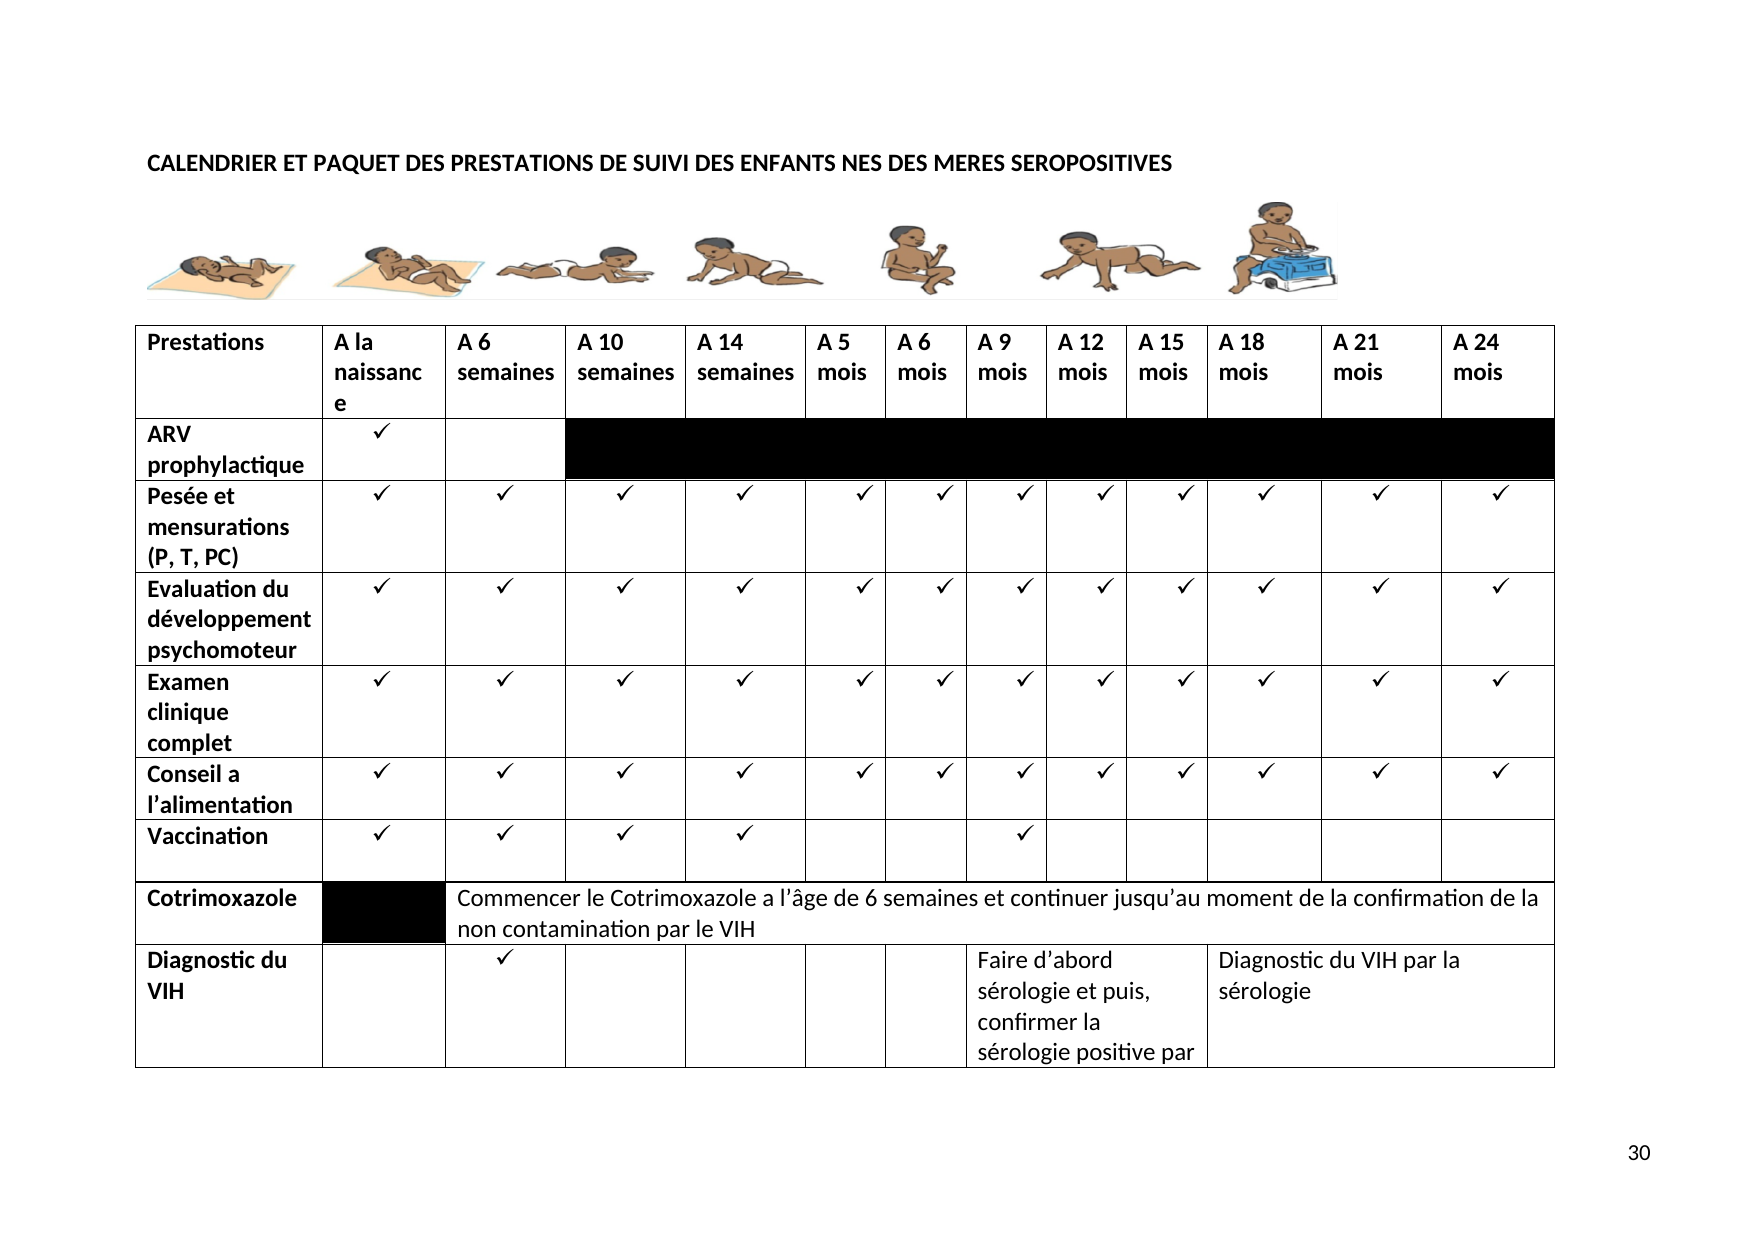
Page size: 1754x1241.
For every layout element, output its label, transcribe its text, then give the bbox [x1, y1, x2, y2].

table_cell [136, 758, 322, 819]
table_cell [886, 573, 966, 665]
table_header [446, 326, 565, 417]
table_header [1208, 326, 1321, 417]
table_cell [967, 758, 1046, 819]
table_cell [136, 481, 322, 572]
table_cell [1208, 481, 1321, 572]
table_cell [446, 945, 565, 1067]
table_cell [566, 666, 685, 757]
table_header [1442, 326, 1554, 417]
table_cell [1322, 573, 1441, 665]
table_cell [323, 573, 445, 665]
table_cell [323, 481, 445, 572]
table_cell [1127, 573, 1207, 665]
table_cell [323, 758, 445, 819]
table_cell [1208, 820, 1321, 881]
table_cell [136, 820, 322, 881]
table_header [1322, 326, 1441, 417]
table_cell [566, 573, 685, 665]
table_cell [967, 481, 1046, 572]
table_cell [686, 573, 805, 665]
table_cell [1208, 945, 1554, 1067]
picture [147, 202, 1338, 300]
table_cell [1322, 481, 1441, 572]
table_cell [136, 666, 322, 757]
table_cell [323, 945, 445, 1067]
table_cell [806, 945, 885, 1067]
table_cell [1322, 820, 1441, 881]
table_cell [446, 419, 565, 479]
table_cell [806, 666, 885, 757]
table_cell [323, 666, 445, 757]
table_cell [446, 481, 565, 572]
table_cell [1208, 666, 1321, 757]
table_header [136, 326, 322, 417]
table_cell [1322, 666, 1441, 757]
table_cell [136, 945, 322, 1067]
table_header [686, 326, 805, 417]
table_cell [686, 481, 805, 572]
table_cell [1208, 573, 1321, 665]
text CALENDRIER ET PAQUET DES PRESTATIONS DE SUIVI DES ENFANTS NES DES MERES SEROPOSITIVES [147, 147, 1650, 177]
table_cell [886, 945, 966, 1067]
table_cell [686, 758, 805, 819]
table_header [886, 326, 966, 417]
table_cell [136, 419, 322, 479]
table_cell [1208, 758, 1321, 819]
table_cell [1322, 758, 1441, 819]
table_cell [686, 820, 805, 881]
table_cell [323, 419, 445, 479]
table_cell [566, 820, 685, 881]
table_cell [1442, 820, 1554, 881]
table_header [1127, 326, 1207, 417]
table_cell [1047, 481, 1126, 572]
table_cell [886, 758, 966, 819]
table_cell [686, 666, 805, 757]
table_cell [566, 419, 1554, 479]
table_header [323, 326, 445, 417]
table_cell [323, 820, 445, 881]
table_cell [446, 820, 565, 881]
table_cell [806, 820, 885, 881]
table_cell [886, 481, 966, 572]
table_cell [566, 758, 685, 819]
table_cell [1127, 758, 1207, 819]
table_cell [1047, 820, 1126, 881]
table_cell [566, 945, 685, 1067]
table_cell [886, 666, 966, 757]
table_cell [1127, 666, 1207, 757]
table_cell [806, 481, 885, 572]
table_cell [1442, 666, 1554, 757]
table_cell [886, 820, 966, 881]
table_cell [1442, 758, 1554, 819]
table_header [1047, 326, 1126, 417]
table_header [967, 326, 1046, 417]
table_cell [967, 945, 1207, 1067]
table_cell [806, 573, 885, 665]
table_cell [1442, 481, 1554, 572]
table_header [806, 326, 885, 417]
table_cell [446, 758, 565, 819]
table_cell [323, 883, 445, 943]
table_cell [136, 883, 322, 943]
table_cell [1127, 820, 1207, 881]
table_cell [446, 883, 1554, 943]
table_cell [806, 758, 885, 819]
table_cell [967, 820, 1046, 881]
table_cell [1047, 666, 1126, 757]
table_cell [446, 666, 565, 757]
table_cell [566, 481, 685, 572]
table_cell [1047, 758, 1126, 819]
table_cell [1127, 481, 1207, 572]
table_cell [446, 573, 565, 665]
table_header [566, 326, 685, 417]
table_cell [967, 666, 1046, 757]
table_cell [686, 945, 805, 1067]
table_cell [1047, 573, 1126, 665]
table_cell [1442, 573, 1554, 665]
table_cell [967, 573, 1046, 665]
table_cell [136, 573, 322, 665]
